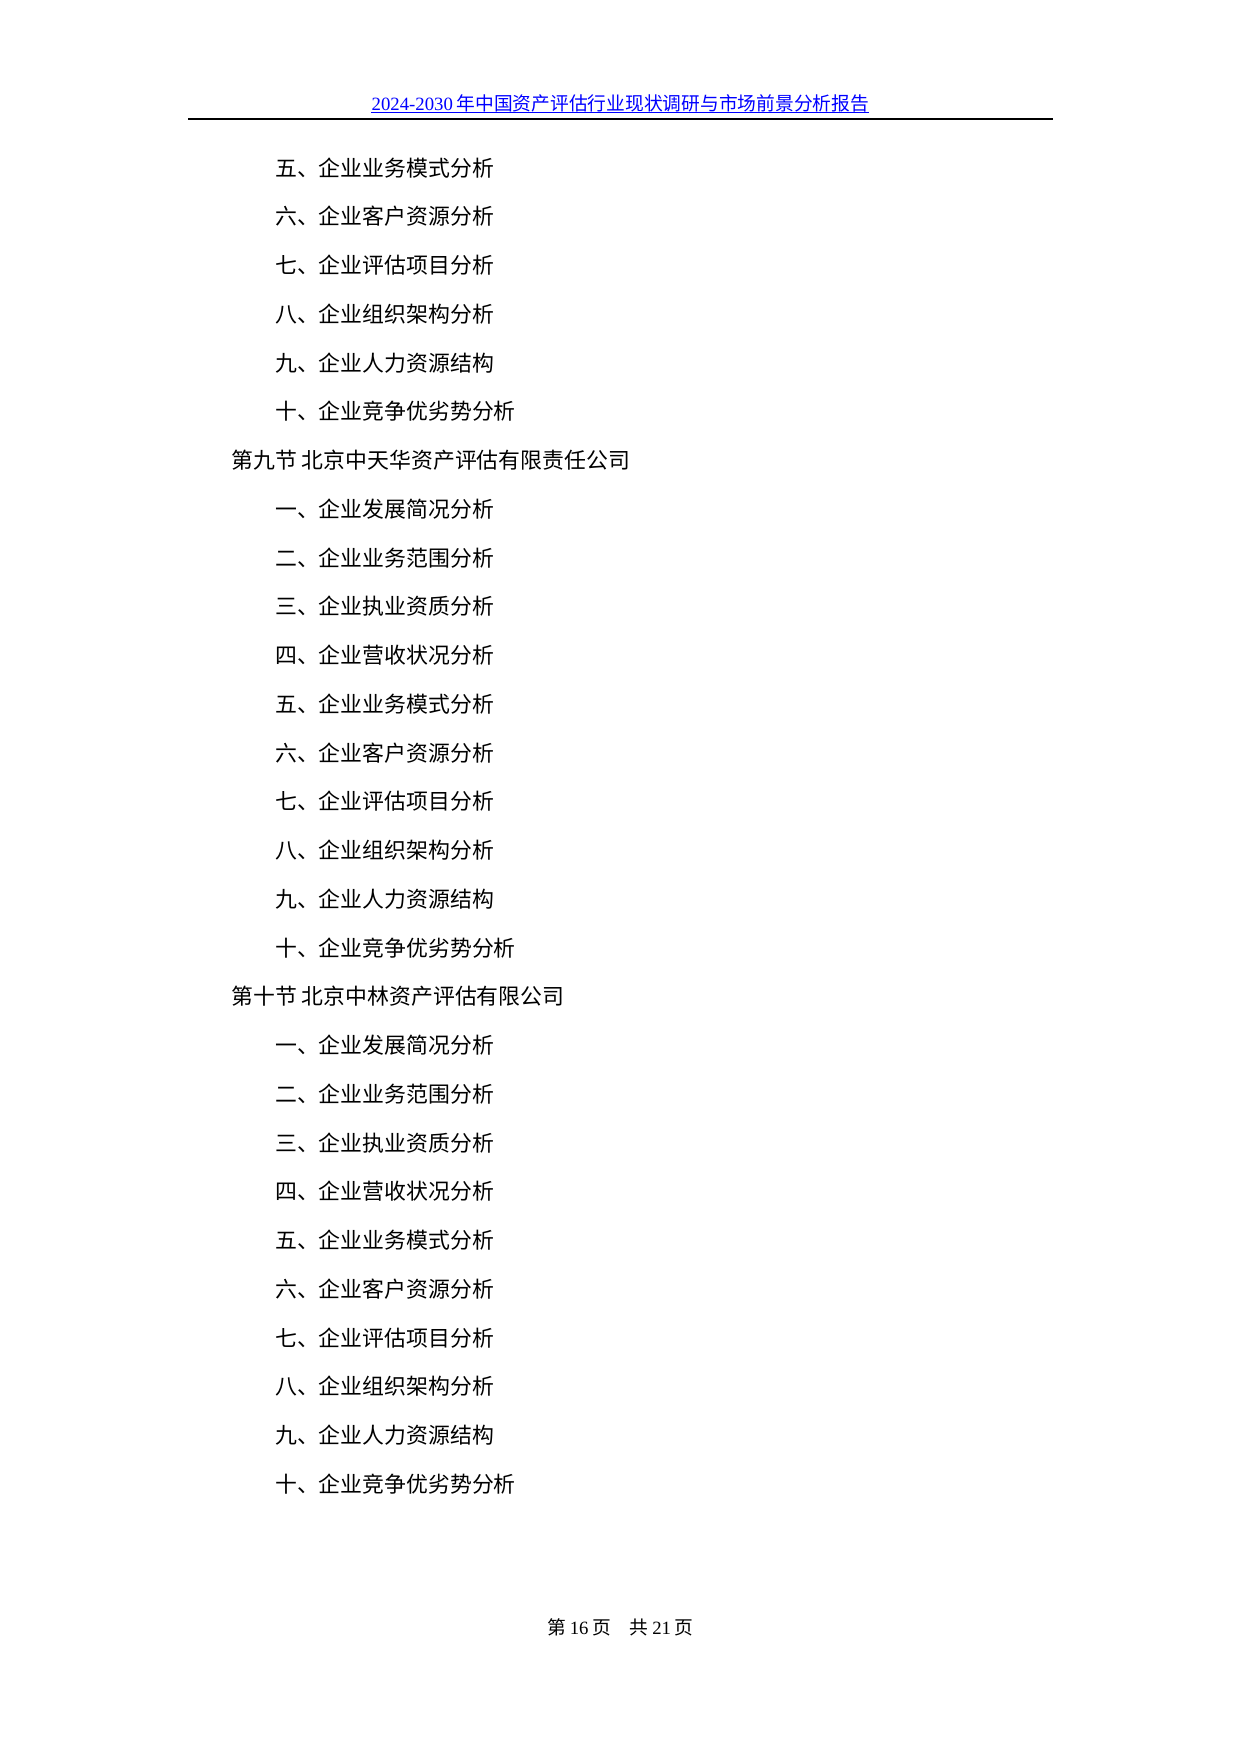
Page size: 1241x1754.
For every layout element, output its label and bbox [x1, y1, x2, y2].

text [187, 150, 1053, 1499]
